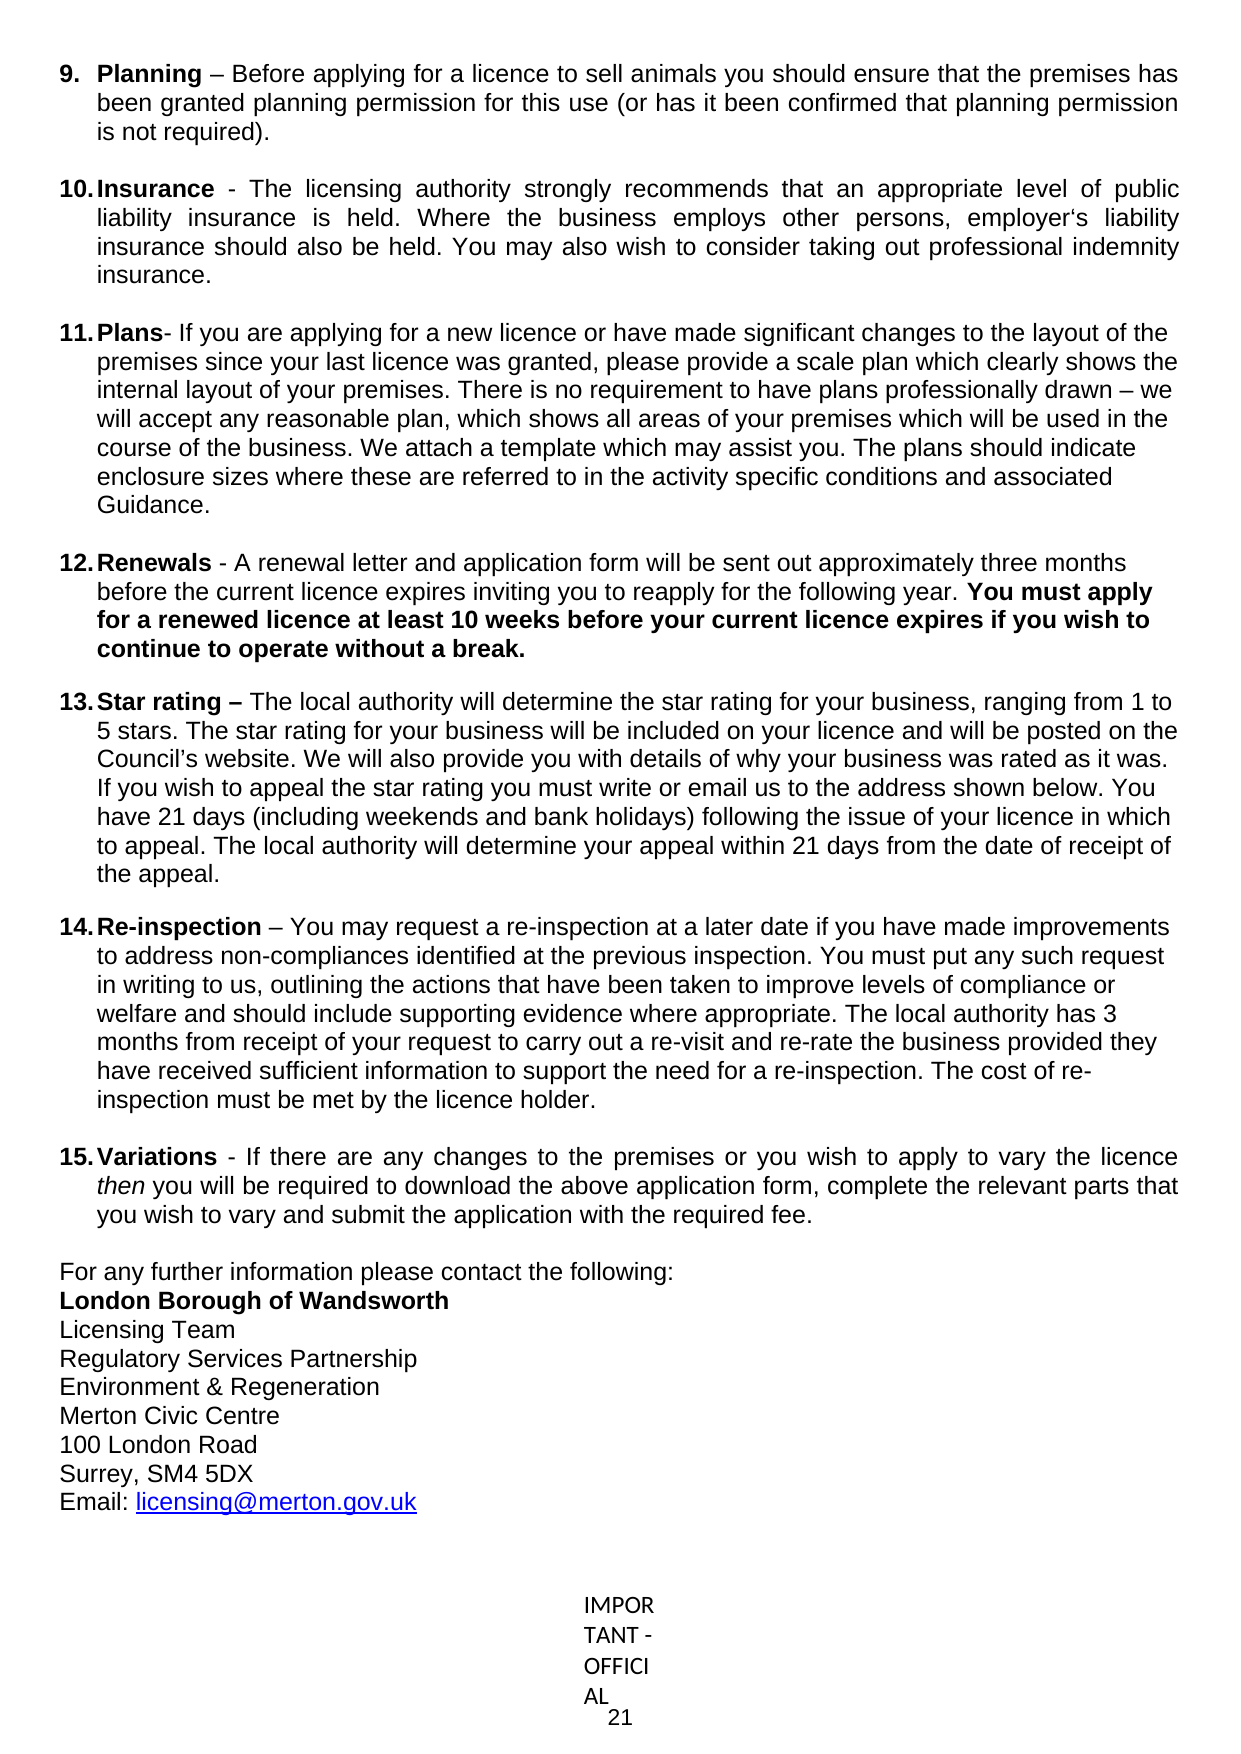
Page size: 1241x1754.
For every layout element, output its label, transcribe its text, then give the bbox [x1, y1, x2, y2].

text London Borough of Wandsworth [59, 1286, 1181, 1315]
list Renewals - A renewal letter and application form will be sent out approximately three months before the current licence expires inviting you to reapply for the following year. You must apply for a renewed licence at least 10 weeks before your current licence expires if you wish to continue to operate without a break. [59, 548, 1181, 687]
text Licensing Team [59, 1315, 1181, 1343]
text Regulatory Services Partnership [59, 1343, 1181, 1372]
text Email: licensing@merton.gov.uk [59, 1487, 1181, 1516]
list Re-inspection – You may request a re-inspection at a later date if you have made improvements to address non-compliances identified at the previous inspection. You must put any such request in writing to us, outlining the actions that have been taken to improve levels of compliance or welfare and should include supporting evidence where appropriate. The local authority has 3 months from receipt of your request to carry out a re-visit and re-rate the business provided they have received sufficient information to support the need for a re-inspection. The cost of re-inspection must be met by the licence holder. [59, 912, 1181, 1113]
text For any further information please contact the following: [59, 1257, 1181, 1286]
list Insurance - The licensing authority strongly recommends that an appropriate level of public liability insurance is held. Where the business employs other persons, employer‘s liability insurance should also be held. You may also wish to consider taking out professional indemnity insurance. [59, 174, 1181, 289]
list Plans- If you are applying for a new licence or have made significant changes to the layout of the premises since your last licence was granted, please provide a scale plan which clearly shows the internal layout of your premises. There is no requirement to have plans professionally drawn – we will accept any reasonable plan, which shows all areas of your premises which will be used in the course of the business. We attach a template which may assist you. The plans should indicate enclosure sizes where these are referred to in the activity specific conditions and associated Guidance. [59, 318, 1181, 519]
list Variations - If there are any changes to the premises or you wish to apply to vary the licence then you will be required to download the above application form, complete the relevant parts that you wish to vary and submit the application with the required fee. [59, 1142, 1181, 1228]
text 100 London Road [59, 1430, 1181, 1458]
list Planning – Before applying for a licence to sell animals you should ensure that the premises has been granted planning permission for this use (or has it been confirmed that planning permission is not required). [59, 59, 1181, 145]
text Surrey, SM4 5DX [59, 1458, 1181, 1487]
text Environment & Regeneration [59, 1372, 1181, 1401]
list Star rating – The local authority will determine the star rating for your business, ranging from 1 to 5 stars. The star rating for your business will be included on your licence and will be posted on the Council’s website. We will also provide you with details of why your business was rated as it was. If you wish to appeal the star rating you must write or email us to the address shown below. You have 21 days (including weekends and bank holidays) following the issue of your licence in which to appeal. The local authority will determine your appeal within 21 days from the date of receipt of the appeal. [59, 687, 1181, 912]
text Merton Civic Centre [59, 1401, 1181, 1430]
